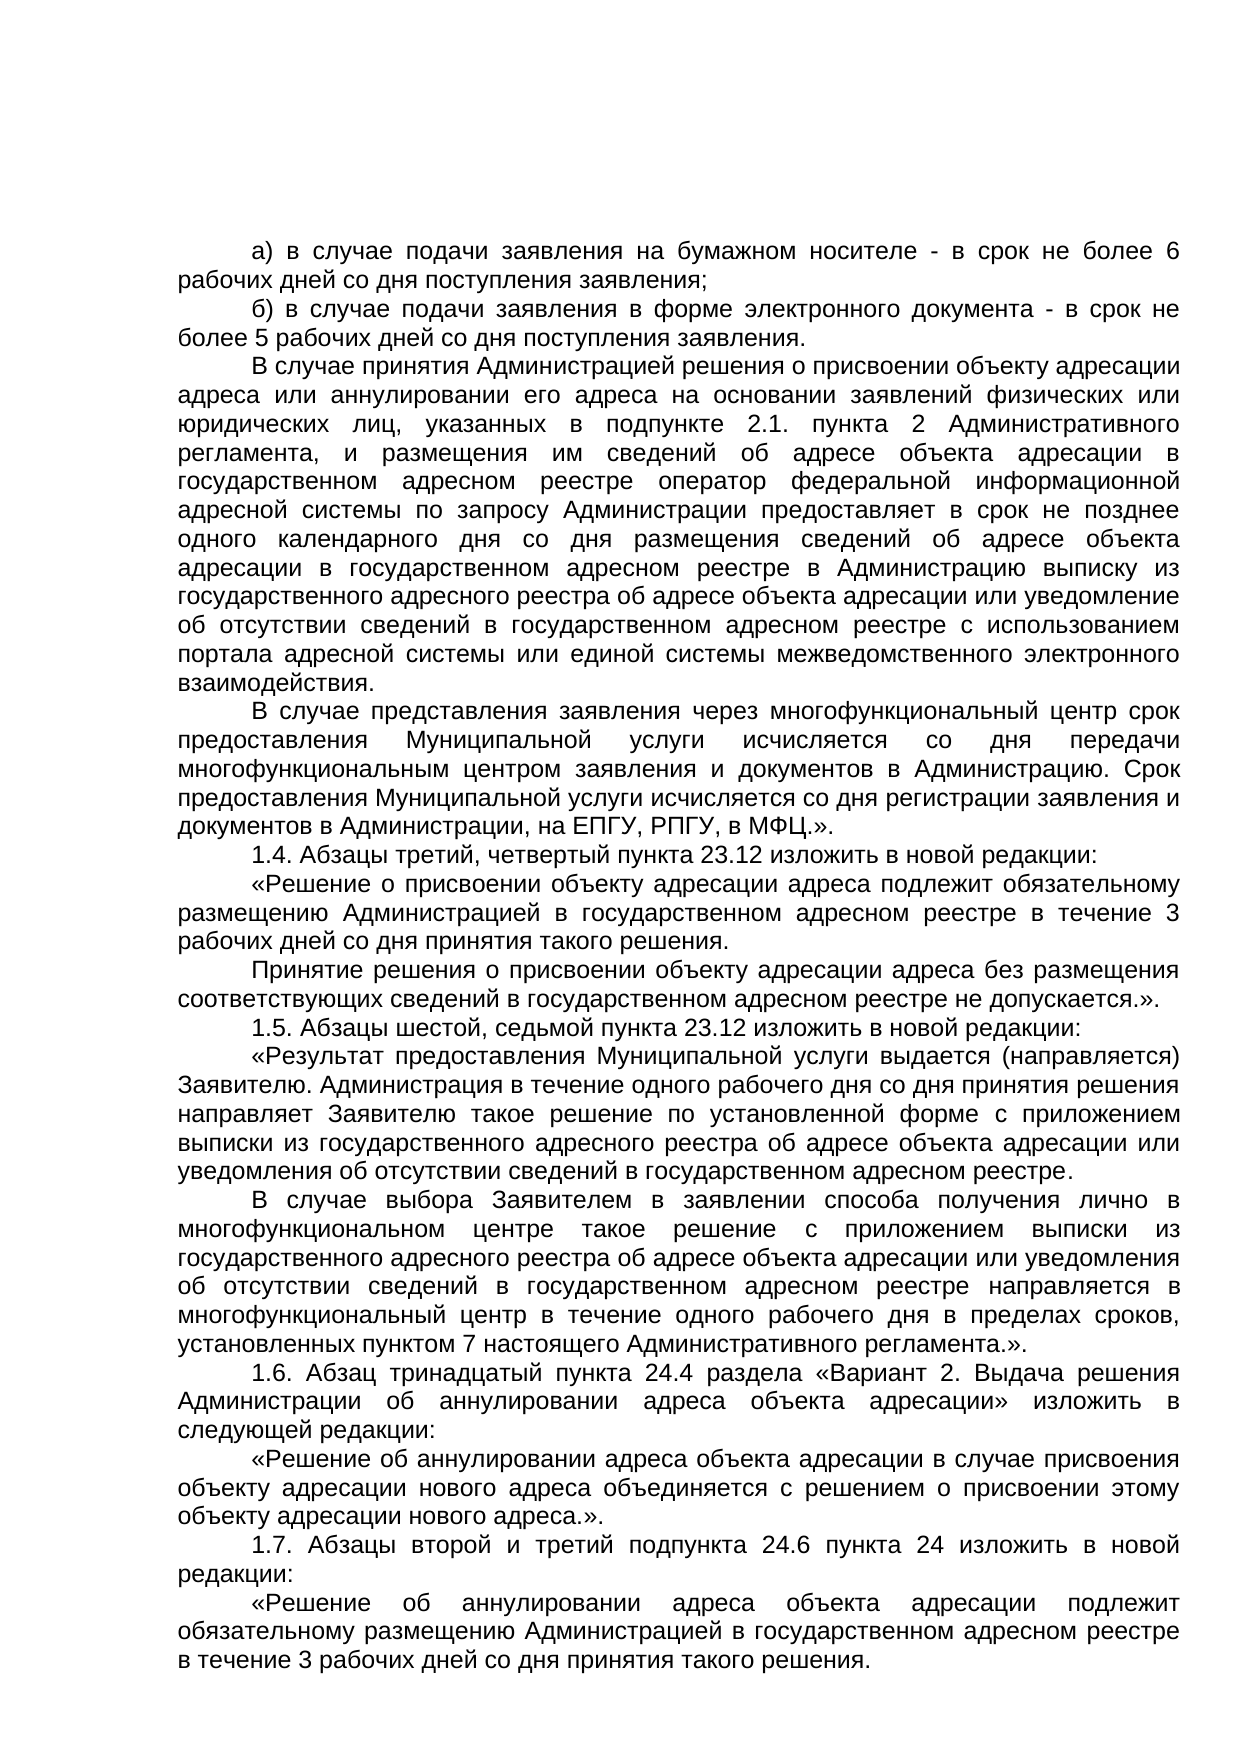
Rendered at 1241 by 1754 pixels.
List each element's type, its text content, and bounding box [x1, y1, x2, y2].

text Принятие решения о присвоении объекту адресации адреса без размещения соответствующих сведений в государственном адресном реестре не допускается.». [177, 955, 1181, 1012]
text «Решение об аннулировании адреса объекта адресации в случае присвоения объекту адресации нового адреса объединяется с решением о присвоении этому объекту адресации нового адреса.». [177, 1444, 1181, 1530]
text В случае принятия Администрацией решения о присвоении объекту адресации адреса или аннулировании его адреса на основании заявлений физических или юридических лиц, указанных в подпункте 2.1. пункта 2 Административного регламента, и размещения им сведений об адресе объекта адресации в государственном адресном реестре оператор федеральной информационной адресной системы по запросу Администрации предоставляет в срок не позднее одного календарного дня со дня размещения сведений об адресе объекта адресации в государственном адресном реестре в Администрацию выписку из государственного адресного реестра об адресе объекта адресации или уведомление об отсутствии сведений в государственном адресном реестре с использованием портала адресной системы или единой системы межведомственного электронного взаимодействия. [177, 351, 1181, 696]
text 1.6. Абзац тринадцатый пункта 24.4 раздела «Вариант 2. Выдача решения Администрации об аннулировании адреса объекта адресации» изложить в следующей редакции: [177, 1357, 1181, 1444]
text б) в случае подачи заявления в форме электронного документа - в срок не более 5 рабочих дней со дня поступления заявления. [177, 294, 1181, 351]
text 1.7. Абзацы второй и третий подпункта 24.6 пункта 24 изложить в новой редакции: [177, 1530, 1181, 1587]
text 1.5. Абзацы шестой, седьмой пункта 23.12 изложить в новой редакции: [177, 1012, 1181, 1041]
text В случае представления заявления через многофункциональный центр срок предоставления Муниципальной услуги исчисляется со дня передачи многофункциональным центром заявления и документов в Администрацию. Срок предоставления Муниципальной услуги исчисляется со дня регистрации заявления и документов в Администрации, на ЕПГУ, РПГУ, в МФЦ.». [177, 696, 1181, 840]
text «Решение о присвоении объекту адресации адреса подлежит обязательному размещению Администрацией в государственном адресном реестре в течение 3 рабочих дней со дня принятия такого решения. [177, 869, 1181, 955]
text а) в случае подачи заявления на бумажном носителе - в срок не более 6 рабочих дней со дня поступления заявления; [177, 236, 1181, 294]
text «Результат предоставления Муниципальной услуги выдается (направляется) Заявителю. Администрация в течение одного рабочего дня со дня принятия решения направляет Заявителю такое решение по установленной форме с приложением выписки из государственного адресного реестра об адресе объекта адресации или уведомления об отсутствии сведений в государственном адресном реестре. [177, 1041, 1181, 1185]
text В случае выбора Заявителем в заявлении способа получения лично в многофункциональном центре такое решение с приложением выписки из государственного адресного реестра об адресе объекта адресации или уведомления об отсутствии сведений в государственном адресном реестре направляется в многофункциональный центр в течение одного рабочего дня в пределах сроков, установленных пунктом 7 настоящего Административного регламента.». [177, 1185, 1181, 1357]
text 1.4. Абзацы третий, четвертый пункта 23.12 изложить в новой редакции: [177, 840, 1181, 869]
text «Решение об аннулировании адреса объекта адресации подлежит обязательному размещению Администрацией в государственном адресном реестре в течение 3 рабочих дней со дня принятия такого решения. [177, 1587, 1181, 1674]
